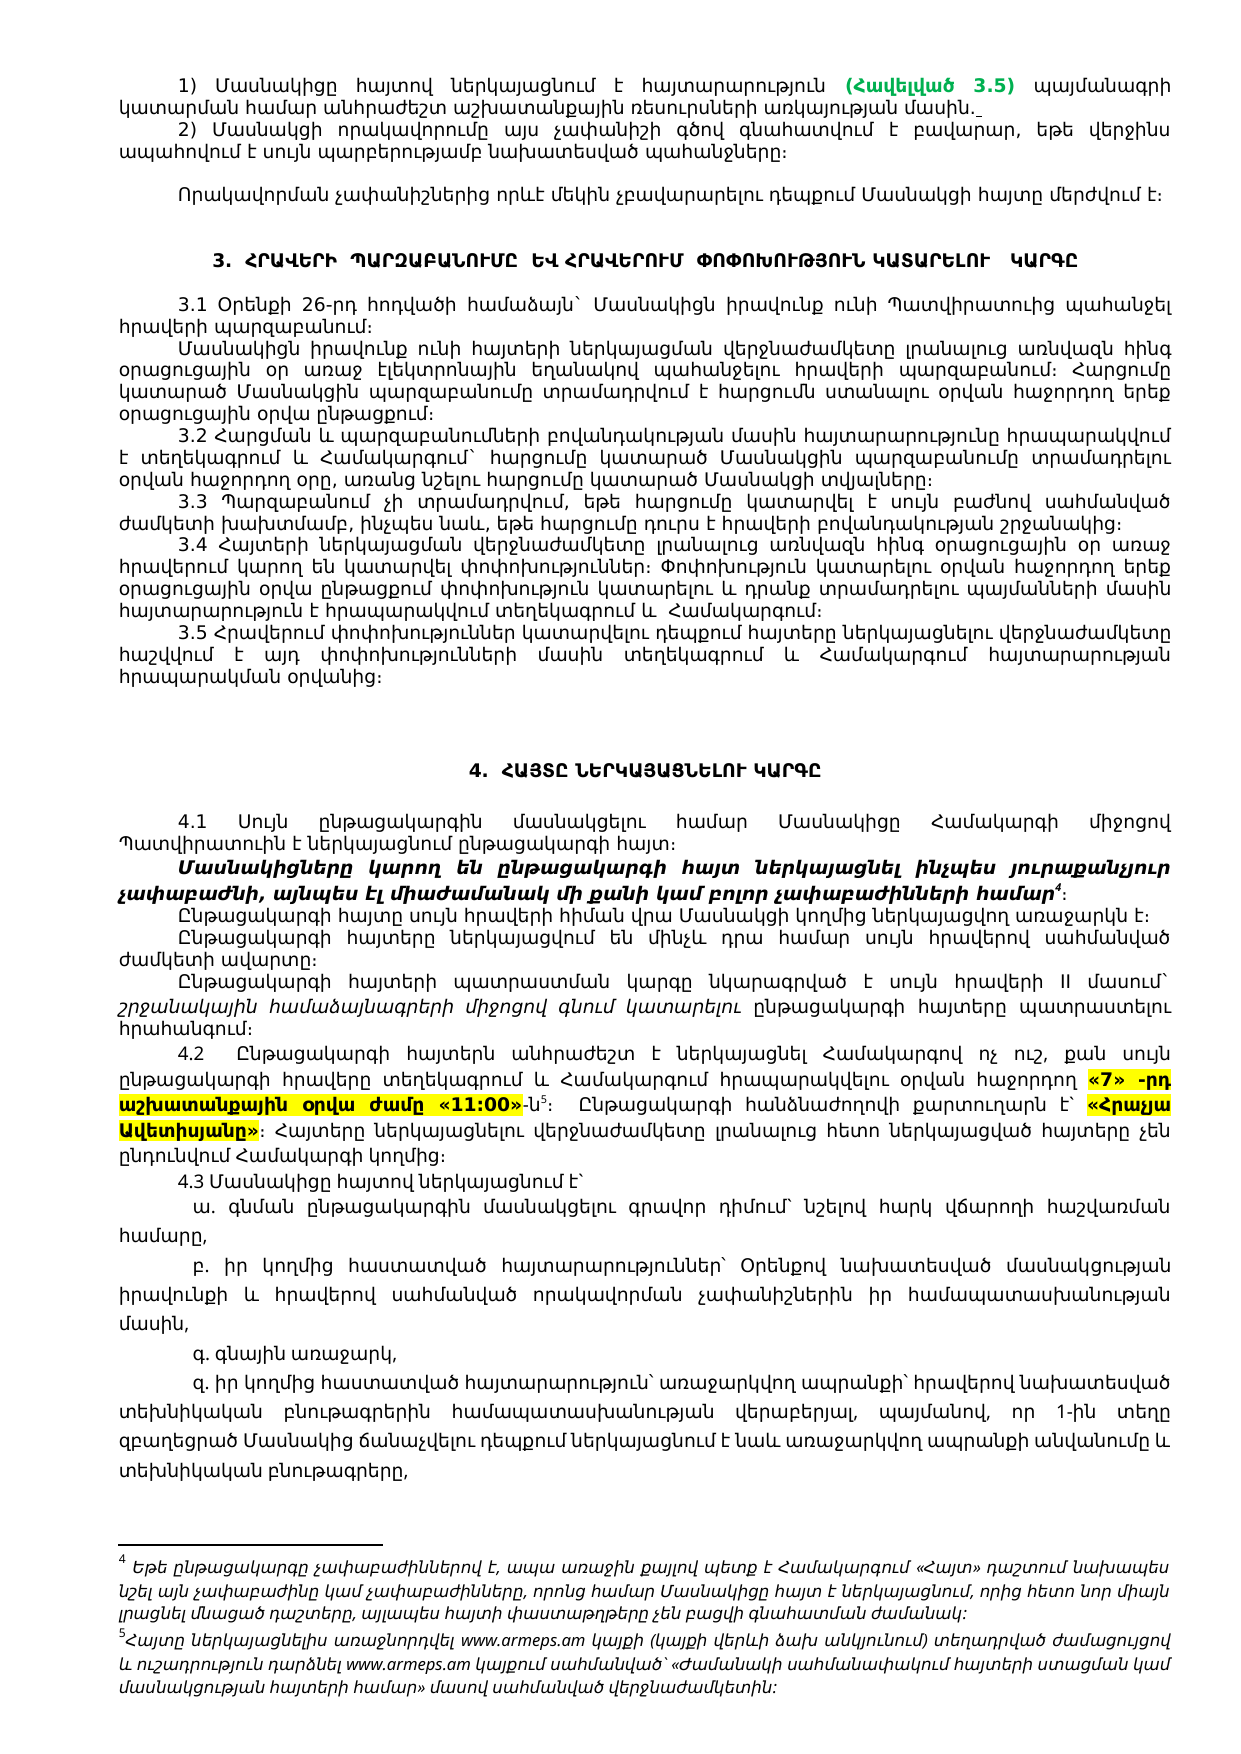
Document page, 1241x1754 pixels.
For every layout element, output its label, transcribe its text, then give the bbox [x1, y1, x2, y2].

text Մասնակիցները կարող են ընթացակարգի հայտ ներկայացնել ինչպես յուրաքանչյուր չափաբաժնի, այնպես էլ միաժամանակ մի քանի կամ բոլոր չափաբաժինների համար։ [118, 854, 1171, 905]
text 4. ՀԱՅՏԸ ՆԵՐԿԱՅԱՑՆԵԼՈՒ ԿԱՐԳԸ [118, 760, 1171, 782]
text 4.1 Սույն ընթացակարգին մասնակցելու համար Մասնակիցը Համակարգի միջոցով Պատվիրատուին է ներկայացնում ընթացակարգի հայտ։ [118, 811, 1171, 854]
text Ընթացակարգի հայտը սույն հրավերի հիման վրա Մասնակցի կողմից ներկայացվող առաջարկն է։ [118, 905, 1171, 927]
text 1) Մասնակիցը հայտով ներկայացնում է հայտարարություն (Հավելված 3.5) պայմանագրի կատարման համար անհրաժեշտ աշխատանքային ռեսուրսների առկայության մասին. [118, 75, 1171, 119]
text 4.2 Ընթացակարգի հայտերն անհրաժեշտ է ներկայացնել Համակարգով ոչ ուշ, քան սույն ընթացակարգի հրավերը տեղեկագրում և Համակարգում հրապարակվելու օրվան հաջորդող «7» -րդ աշխատանքային օրվա ժամը «11:00»-ն։ Ընթացակարգի հանձնաժողովի քարտուղարն է` «Հրաչյա Ավետիսյանը»։ Հայտերը ներկայացնելու վերջնաժամկետը լրանալուց հետո ներկայացված հայտերը չեն ընդունվում Համակարգի կողմից։ [118, 1040, 1171, 1168]
text Ընթացակարգի հայտերի պատրաստման կարգը նկարագրված է սույն հրավերի II մասում` շրջանակային համաձայնագրերի միջոցով գնում կատարելու ընթացակարգի հայտերը պատրաստելու հրահանգում։ [118, 971, 1171, 1040]
text 3.1 Օրենքի 26-րդ հոդվածի համաձայն` Մասնակիցն իրավունք ունի Պատվիրատուից պահանջել հրավերի պարզաբանում։ [118, 294, 1171, 337]
text 3.2 Հարցման և պարզաբանումների բովանդակության մասին հայտարարությունը հրապարակվում է տեղեկագրում և Համակարգում` հարցումը կատարած Մասնակցին պարզաբանումը տրամադրելու օրվան հաջորդող օրը, առանց նշելու հարցումը կատարած Մասնակցի տվյալները։ [118, 425, 1171, 491]
text 3.3 Պարզաբանում չի տրամադրվում, եթե հարցումը կատարվել է սույն բաժնով սահմանված ժամկետի խախտմամբ, ինչպես նաև, եթե հարցումը դուրս է հրավերի բովանդակության շրջանակից։ [118, 491, 1171, 534]
text Որակավորման չափանիշներից որևէ մեկին չբավարարելու դեպքում Մասնակցի հայտը մերժվում է։ [118, 184, 1171, 206]
text զ. իր կողմից հաստատված հայտարարություն՝ առաջարկվող ապրանքի՝ հրավերով նախատեսված տեխնիկական բնութագրերին համապատասխանության վերաբերյալ, պայմանով, որ 1-ին տեղը զբաղեցրած Մասնակից ճանաչվելու դեպքում ներկայացնում է նաև առաջարկվող ապրանքի անվանումը և տեխնիկական բնութագրերը, [118, 1369, 1171, 1482]
text 2) Մասնակցի որակավորումը այս չափանիշի գծով գնահատվում է բավարար, եթե վերջինս ապահովում է սույն պարբերությամբ նախատեսված պահանջները։ [118, 119, 1171, 162]
text բ. իր կողմից հաստատված հայտարարություններ՝ Օրենքով նախատեսված մասնակցության իրավունքի և հրավերով սահմանված որակավորման չափանիշներին իր համապատասխանության մասին, [118, 1252, 1171, 1336]
text 3. ՀՐԱՎԵՐԻ ՊԱՐԶԱԲԱՆՈՒՄԸ ԵՎ ՀՐԱՎԵՐՈՒՄ ՓՈՓՈԽՈՒԹՅՈՒՆ ԿԱՏԱՐԵԼՈՒ ԿԱՐԳԸ [118, 250, 1171, 272]
text Ընթացակարգի հայտերը ներկայացվում են մինչև դրա համար սույն հրավերով սահմանված ժամկետի ավարտը։ [118, 927, 1171, 971]
text Մասնակիցն իրավունք ունի հայտերի ներկայացման վերջնաժամկետը լրանալուց առնվազն հինգ օրացուցային օր առաջ էլեկտրոնային եղանակով պահանջելու հրավերի պարզաբանում։ Հարցումը կատարած Մասնակցին պարզաբանումը տրամադրվում է հարցումն ստանալու օրվան հաջորդող երեք օրացուցային օրվա ընթացքում։ [118, 337, 1171, 425]
text 4.3 Մասնակիցը հայտով ներկայացնում է` [118, 1168, 1171, 1193]
text 3.5 Հրավերում փոփոխություններ կատարվելու դեպքում հայտերը ներկայացնելու վերջնաժամկետը հաշվվում է այդ փոփոխությունների մասին տեղեկագրում և Համակարգում հայտարարության հրապարակման օրվանից։ [118, 622, 1171, 687]
text 3.4 Հայտերի ներկայացման վերջնաժամկետը լրանալուց առնվազն հինգ օրացուցային օր առաջ հրավերում կարող են կատարվել փոփոխություններ։ Փոփոխություն կատարելու օրվան հաջորդող երեք օրացուցային օրվա ընթացքում փոփոխություն կատարելու և դրանք տրամադրելու պայմանների մասին հայտարարություն է հրապարակվում տեղեկագրում և Համակարգում։ [118, 534, 1171, 622]
text գ. գնային առաջարկ, [118, 1340, 1171, 1365]
text ա. գնման ընթացակարգին մասնակցելու գրավոր դիմում` նշելով հարկ վճարողի հաշվառման համարը, [118, 1193, 1171, 1248]
